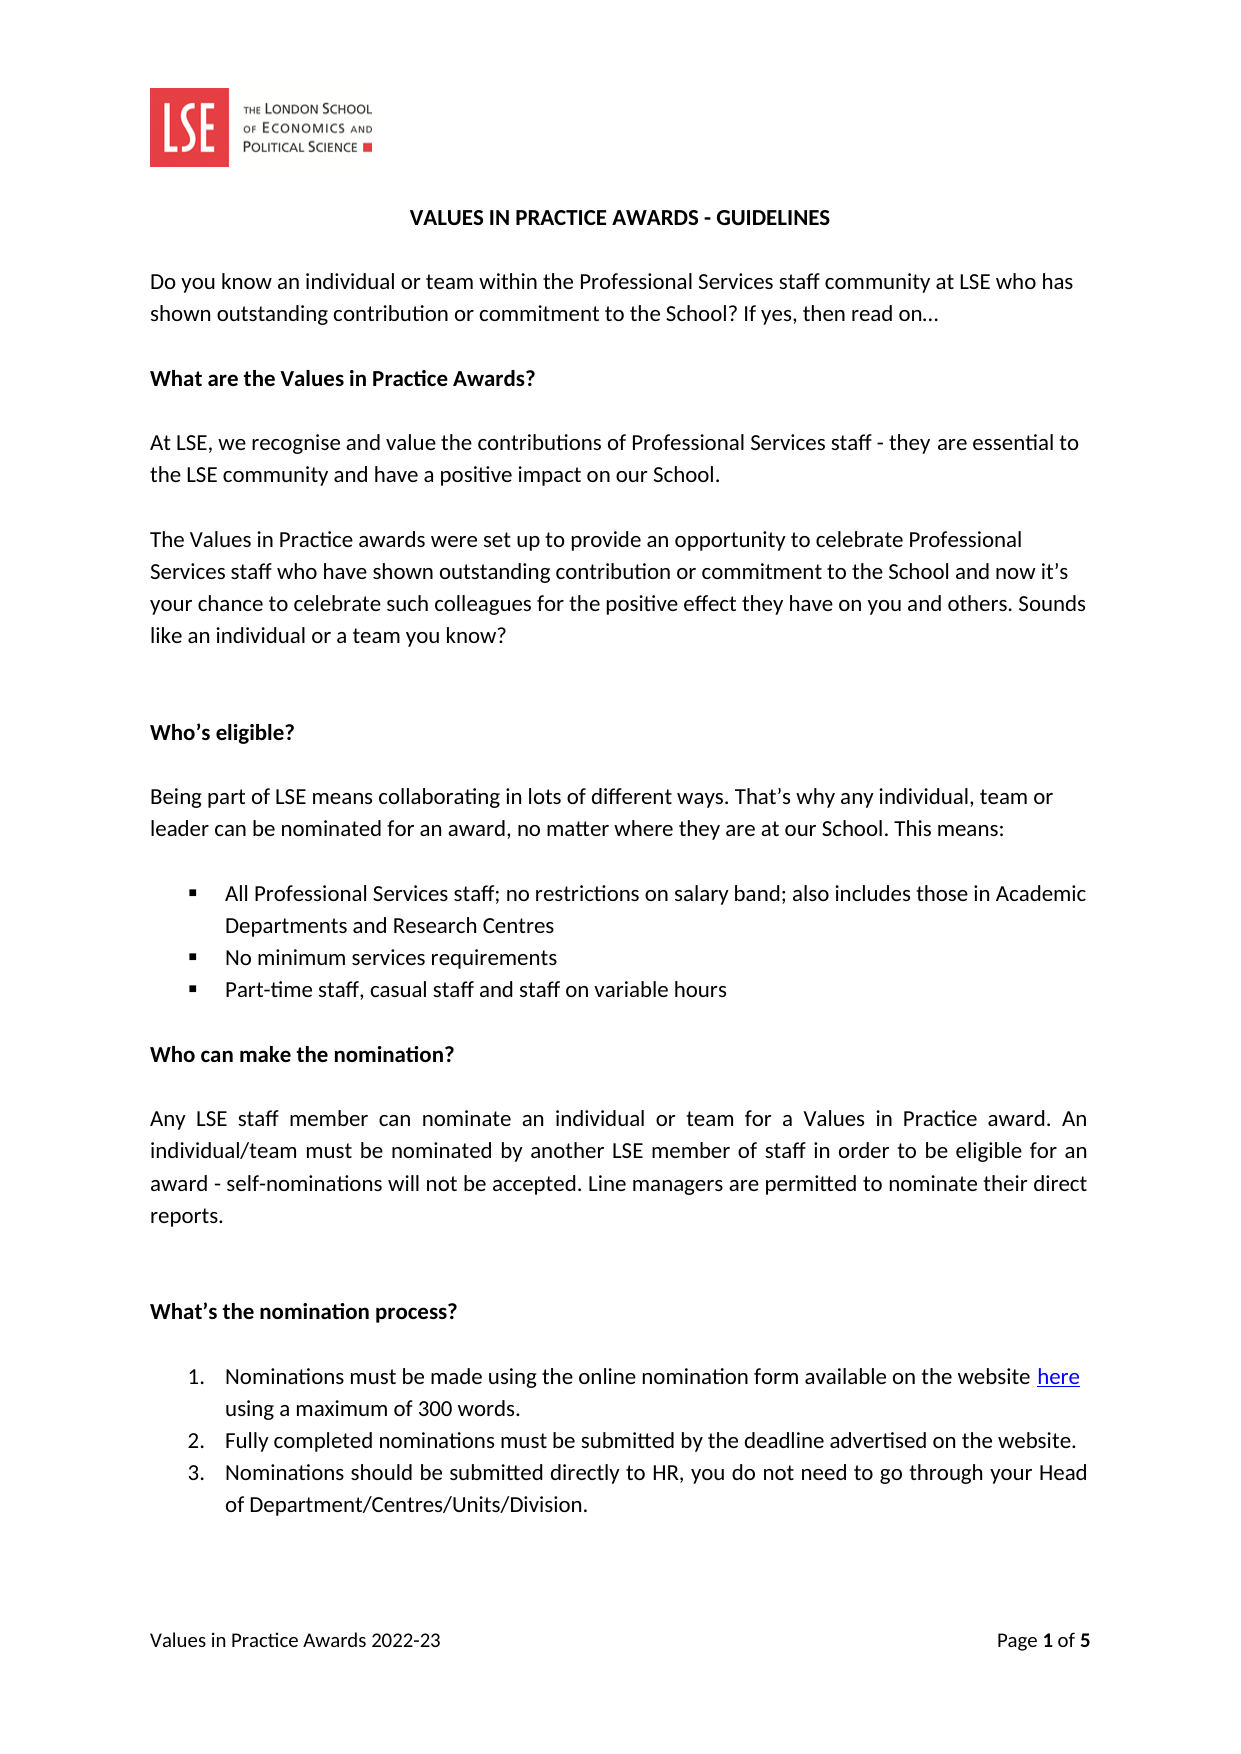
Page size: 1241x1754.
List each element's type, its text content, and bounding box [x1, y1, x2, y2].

text Who can make the nomination? [150, 1040, 1090, 1068]
list Nominations must be made using the online nomination form available on the website here using a maximum of 300 words. [187, 1362, 1090, 1422]
text Do you know an individual or team within the Professional Services staff community at LSE who has shown outstanding contribution or commitment to the School? If yes, then read on… [150, 267, 1090, 328]
picture [150, 88, 372, 167]
text Who’s eligible? [150, 718, 1090, 746]
text Any LSE staff member can nominate an individual or team for a Values in Practice award. An individual/team must be nominated by another LSE member of staff in order to be eligible for an award - self-nominations will not be accepted. Line managers are permitted to nominate their direct reports. [150, 1104, 1090, 1229]
text What are the Values in Practice Awards? [150, 364, 1090, 392]
list Nominations should be submitted directly to HR, you do not need to go through your Head of Department/Centres/Units/Division. [187, 1458, 1090, 1518]
list All Professional Services staff; no restrictions on salary band; also includes those in Academic Departments and Research Centres [187, 879, 1090, 939]
list Fully completed nominations must be submitted by the deadline advertised on the website. [187, 1426, 1090, 1454]
text At LSE, we recognise and value the contributions of Professional Services staff - they are essential to the LSE community and have a positive impact on our School. [150, 428, 1090, 488]
text Being part of LSE means collaborating in lots of different ways. That’s why any individual, team or leader can be nominated for an award, no matter where they are at our School. This means: [150, 782, 1090, 843]
list No minimum services requirements [187, 943, 1090, 971]
list Part-time staff, casual staff and staff on variable hours [187, 976, 1090, 1003]
text What’s the nomination process? [150, 1297, 1090, 1325]
text The Values in Practice awards were set up to provide an opportunity to celebrate Professional Services staff who have shown outstanding contribution or commitment to the School and now it’s your chance to celebrate such colleagues for the positive effect they have on you and others. Sounds like an individual or a team you know? [150, 525, 1090, 649]
text Values in Practice Awards - Guidelines [150, 203, 1090, 231]
